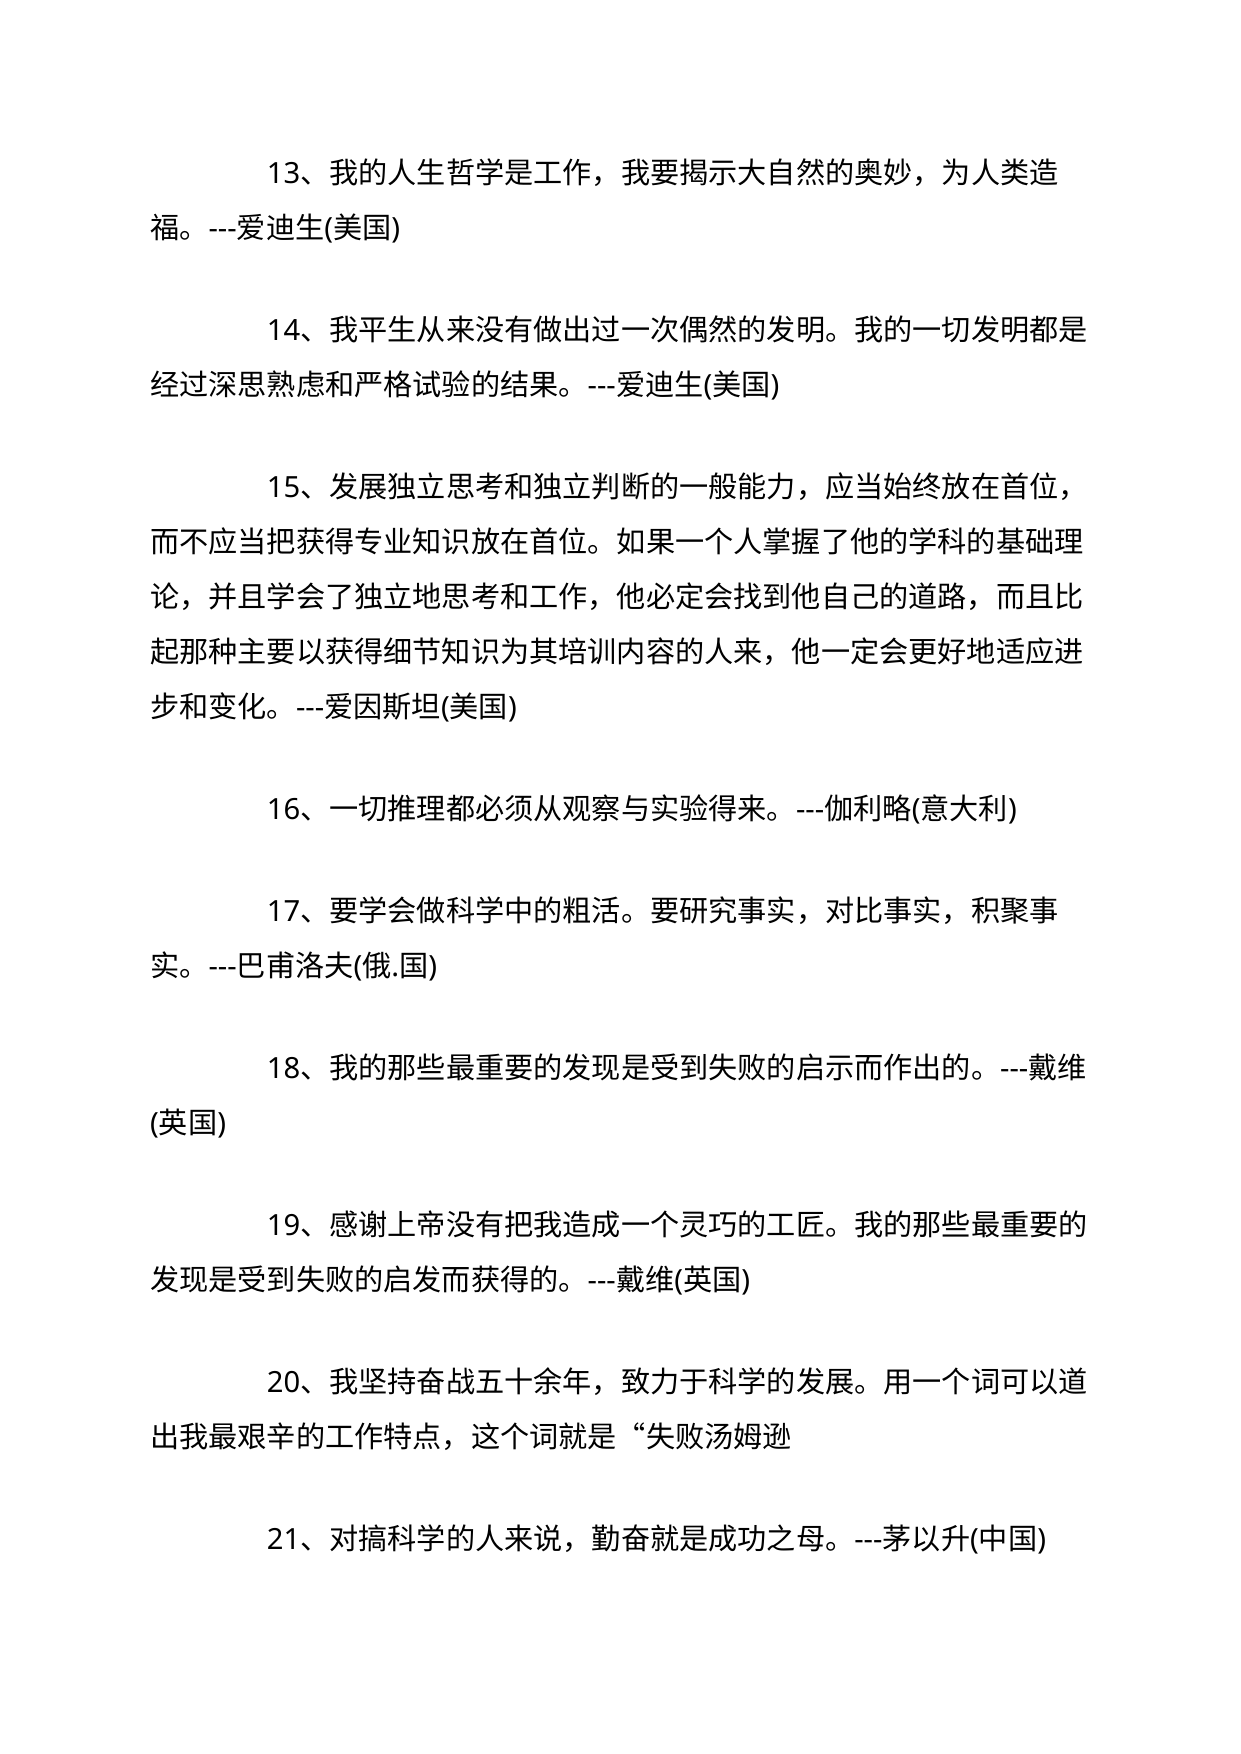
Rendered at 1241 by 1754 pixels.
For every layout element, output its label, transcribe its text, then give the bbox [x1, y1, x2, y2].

text 15、发展独立思考和独立判断的一般能力，应当始终放在首位，而不应当把获得专业知识放在首位。如果一个人掌握了他的学科的基础理论，并且学会了独立地思考和工作，他必定会找到他自己的道路，而且比起那种主要以获得细节知识为其培训内容的人来，他一定会更好地适应进步和变化。---爱因斯坦(美国) [150, 464, 1090, 726]
text 16、一切推理都必须从观察与实验得来。---伽利略(意大利) [150, 786, 1090, 828]
text 17、要学会做科学中的粗活。要研究事实，对比事实，积聚事实。---巴甫洛夫(俄.国) [150, 888, 1090, 985]
text 20、我坚持奋战五十余年，致力于科学的发展。用一个词可以道出我最艰辛的工作特点，这个词就是“失败汤姆逊 [150, 1358, 1090, 1456]
text 14、我平生从来没有做出过一次偶然的发明。我的一切发明都是经过深思熟虑和严格试验的结果。---爱迪生(美国) [150, 307, 1090, 404]
text 19、感谢上帝没有把我造成一个灵巧的工匠。我的那些最重要的发现是受到失败的启发而获得的。---戴维(英国) [150, 1202, 1090, 1299]
text 21、对搞科学的人来说，勤奋就是成功之母。---茅以升(中国) [150, 1515, 1090, 1558]
text 18、我的那些最重要的发现是受到失败的启示而作出的。---戴维(英国) [150, 1044, 1090, 1142]
text 13、我的人生哲学是工作，我要揭示大自然的奥妙，为人类造福。---爱迪生(美国) [150, 150, 1090, 247]
